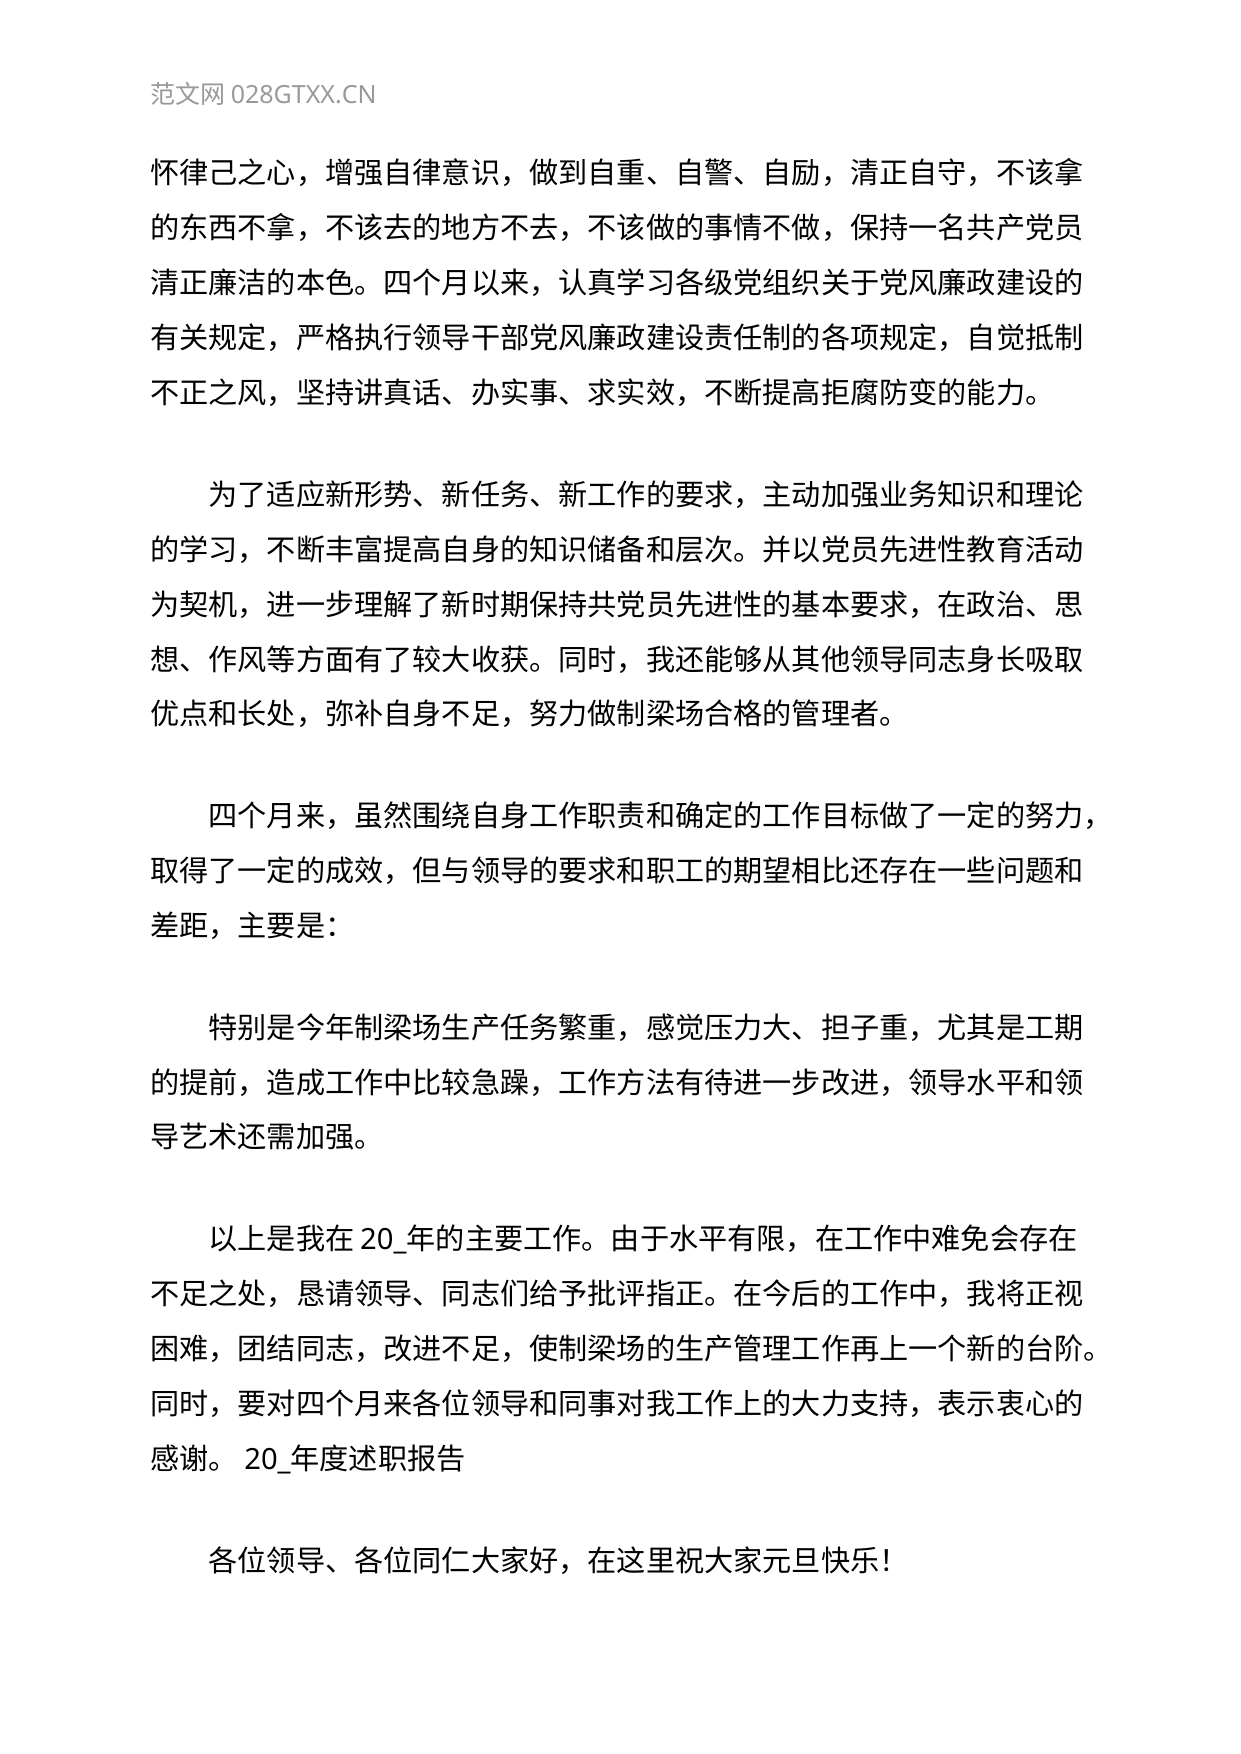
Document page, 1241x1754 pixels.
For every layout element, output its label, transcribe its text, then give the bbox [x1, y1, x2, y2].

text 以上是我在20_年的主要工作。由于水平有限，在工作中难免会存在不足之处，恳请领导、同志们给予批评指正。在今后的工作中，我将正视困难，团结同志，改进不足，使制梁场的生产管理工作再上一个新的台阶。同时，要对四个月来各位领导和同事对我工作上的大力支持，表示衷心的感谢。 20_年度述职报告 [150, 1216, 1090, 1478]
text 各位领导、各位同仁大家好，在这里祝大家元旦快乐！ [150, 1537, 1090, 1580]
text 四个月来，虽然围绕自身工作职责和确定的工作目标做了一定的努力，取得了一定的成效，但与领导的要求和职工的期望相比还存在一些问题和差距，主要是： [150, 793, 1090, 945]
text 特别是今年制梁场生产任务繁重，感觉压力大、担子重，尤其是工期的提前，造成工作中比较急躁，工作方法有待进一步改进，领导水平和领导艺术还需加强。 [150, 1004, 1090, 1156]
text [150, 150, 1090, 412]
text 为了适应新形势、新任务、新工作的要求，主动加强业务知识和理论的学习，不断丰富提高自身的知识储备和层次。并以党员先进性教育活动为契机，进一步理解了新时期保持共党员先进性的基本要求，在政治、思想、作风等方面有了较大收获。同时，我还能够从其他领导同志身长吸取优点和长处，弥补自身不足，努力做制梁场合格的管理者。 [150, 471, 1090, 733]
